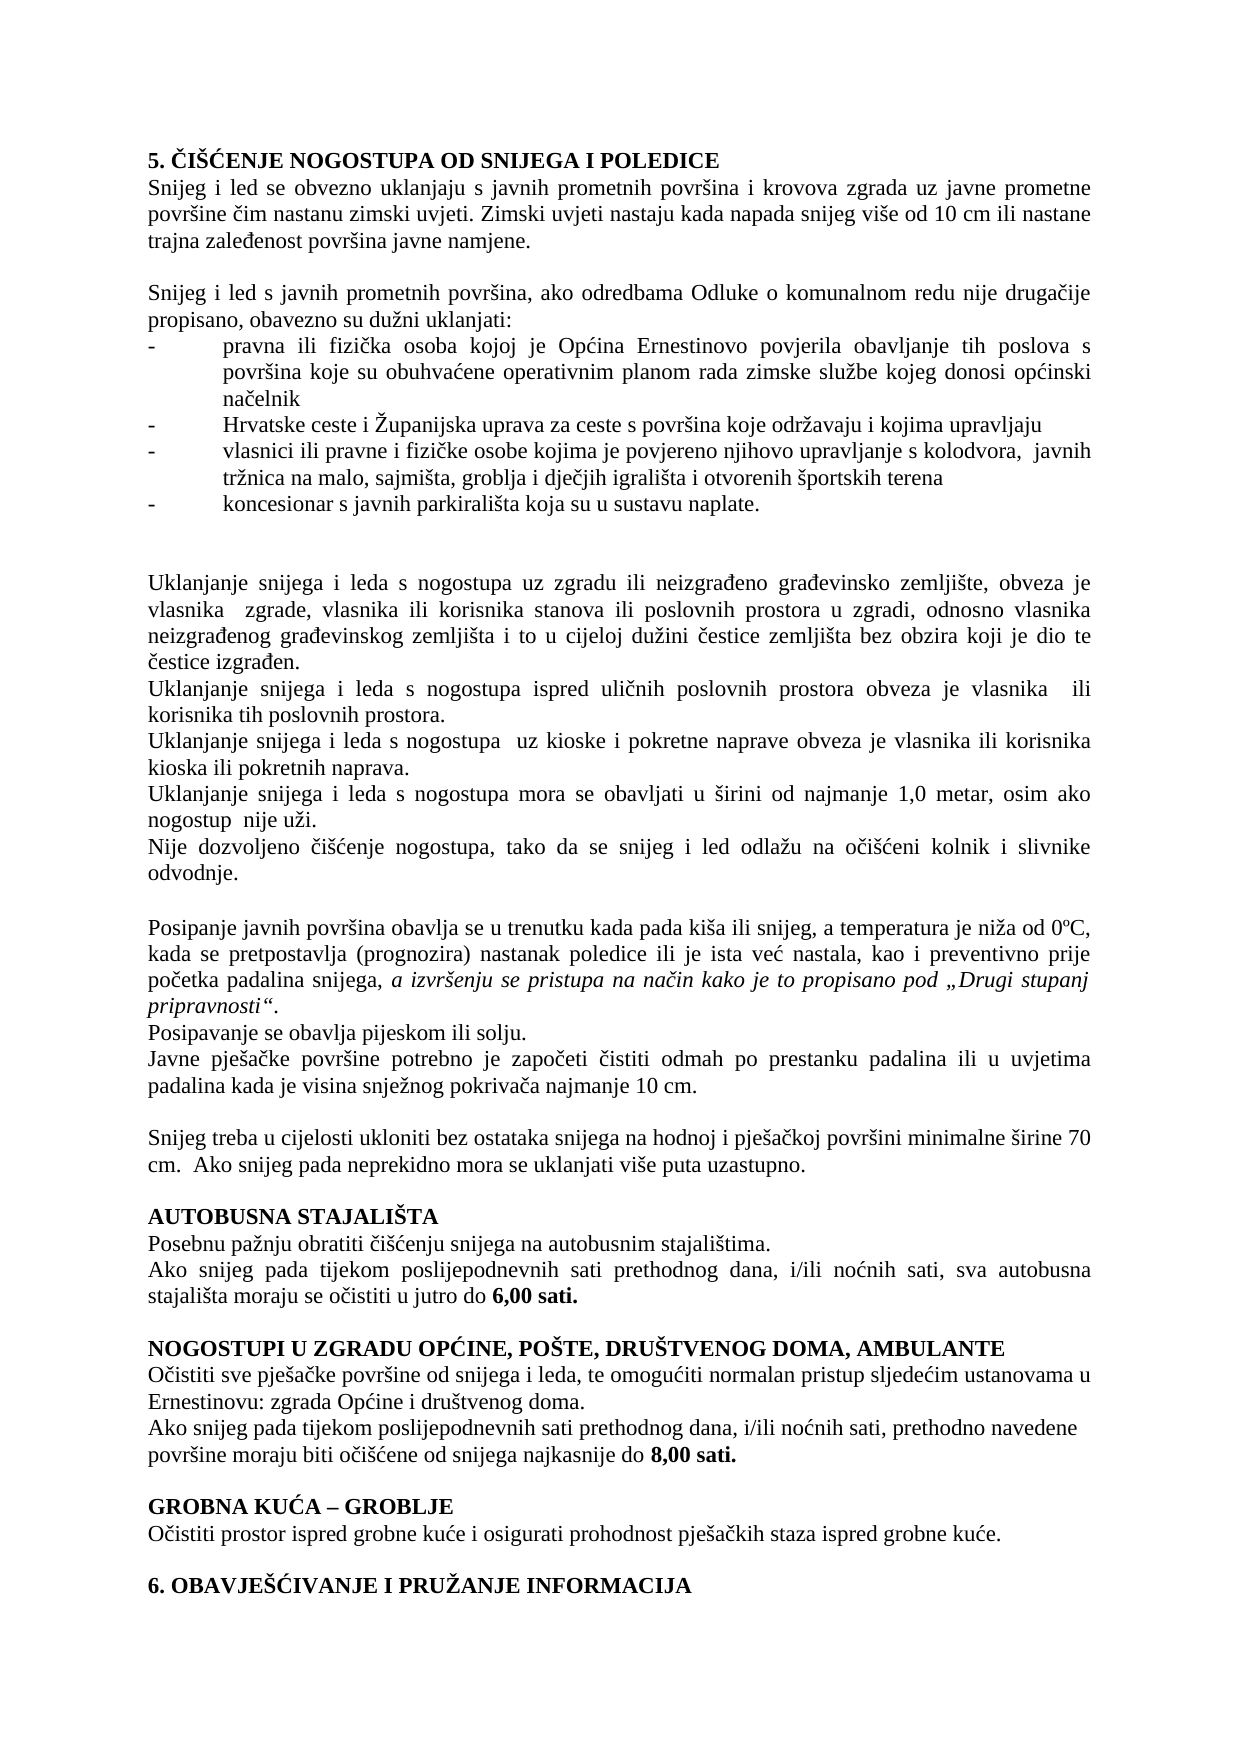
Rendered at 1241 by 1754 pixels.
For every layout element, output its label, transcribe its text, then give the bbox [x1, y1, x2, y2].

text Uklanjanje snijega i leda s nogostupa uz zgradu ili neizgrađeno građevinsko zemljište, obveza je vlasnika zgrade, vlasnika ili korisnika stanova ili poslovnih prostora u zgradi, odnosno vlasnika neizgrađenog građevinskog zemljišta i to u cijeloj dužini čestice zemljišta bez obzira koji je dio te čestice izgrađen. [148, 569, 1093, 675]
text Snijeg i led s javnih prometnih površina, ako odredbama Odluke o komunalnom redu nije drugačije propisano, obavezno su dužni uklanjati: [148, 279, 1093, 332]
text Ako snijeg pada tijekom poslijepodnevnih sati prethodnog dana, i/ili noćnih sati, sva autobusna stajališta moraju se očistiti u jutro do 6,00 sati. [148, 1256, 1093, 1309]
text Posipanje javnih površina obavlja se u trenutku kada pada kiša ili snijeg, a temperatura je niža od 0ºC, kada se pretpostavlja (prognozira) nastanak poledice ili je ista već nastala, kao i preventivno prije početka padalina snijega, a izvršenju se pristupa na način kako je to propisano pod „Drugi stupanj pripravnosti“. [148, 913, 1093, 1019]
text 5. ČIŠĆENJE NOGOSTUPA OD SNIJEGA I POLEDICE [148, 148, 1093, 174]
text Posebnu pažnju obratiti čišćenju snijega na autobusnim stajalištima. [148, 1230, 1093, 1256]
list vlasnici ili pravne i fizičke osobe kojima je povjereno njihovo upravljanje s kolodvora, javnih tržnica na malo, sajmišta, groblja i dječjih igrališta i otvorenih športskih terena [148, 437, 1093, 490]
text AUTOBUSNA STAJALIŠTA [148, 1203, 1093, 1230]
text Posipavanje se obavlja pijeskom ili solju. [148, 1019, 1093, 1045]
text 6. OBAVJEŠĆIVANJE I PRUŽANJE INFORMACIJA [148, 1572, 1093, 1599]
text Snijeg treba u cijelosti ukloniti bez ostataka snijega na hodnoj i pješačkoj površini minimalne širine . Ako snijeg pada neprekidno mora se uklanjati više puta uzastupno. [148, 1124, 1093, 1177]
text Uklanjanje snijega i leda s nogostupa mora se obavljati u širini od najmanje , osim ako nogostup nije uži. [148, 780, 1093, 833]
list Hrvatske ceste i Županijska uprava za ceste s površina koje održavaju i kojima upravljaju [148, 411, 1093, 437]
text Snijeg i led se obvezno uklanjaju s javnih prometnih površina i krovova zgrada uz javne prometne površine čim nastanu zimski uvjeti. Zimski uvjeti nastaju kada napada snijeg više od 10 cm ili nastane trajna zaleđenost površina javne namjene. [148, 174, 1093, 253]
list koncesionar s javnih parkirališta koja su u sustavu naplate. [148, 490, 1093, 517]
text Ako snijeg pada tijekom poslijepodnevnih sati prethodnog dana, i/ili noćnih sati, prethodno navedene površine moraju biti očišćene od snijega najkasnije do 8,00 sati. [148, 1414, 1093, 1467]
text Nije dozvoljeno čišćenje nogostupa, tako da se snijeg i led odlažu na očišćeni kolnik i slivnike odvodnje. [148, 833, 1093, 886]
text GROBNA KUĆA – GROBLJE [148, 1493, 1093, 1520]
text Očistiti prostor ispred grobne kuće i osigurati prohodnost pješačkih staza ispred grobne kuće. [148, 1520, 1093, 1546]
text Uklanjanje snijega i leda s nogostupa uz kioske i pokretne naprave obveza je vlasnika ili korisnika kioska ili pokretnih naprava. [148, 727, 1093, 780]
text Javne pješačke površine potrebno je započeti čistiti odmah po prestanku padalina ili u uvjetima padalina kada je visina snježnog pokrivača najmanje 10 cm. [148, 1045, 1093, 1098]
text NOGOSTUPI U ZGRADU OPĆINE, POŠTE, DRUŠTVENOG DOMA, AMBULANTE [148, 1335, 1093, 1362]
list pravna ili fizička osoba kojoj je Općina Ernestinovo povjerila obavljanje tih poslova s površina koje su obuhvaćene operativnim planom rada zimske službe kojeg donosi općinski načelnik [148, 332, 1093, 411]
text Uklanjanje snijega i leda s nogostupa ispred uličnih poslovnih prostora obveza je vlasnika ili korisnika tih poslovnih prostora. [148, 675, 1093, 727]
text Očistiti sve pješačke površine od snijega i leda, te omogućiti normalan pristup sljedećim ustanovama u Ernestinovu: zgrada Općine i društvenog doma. [148, 1362, 1093, 1414]
